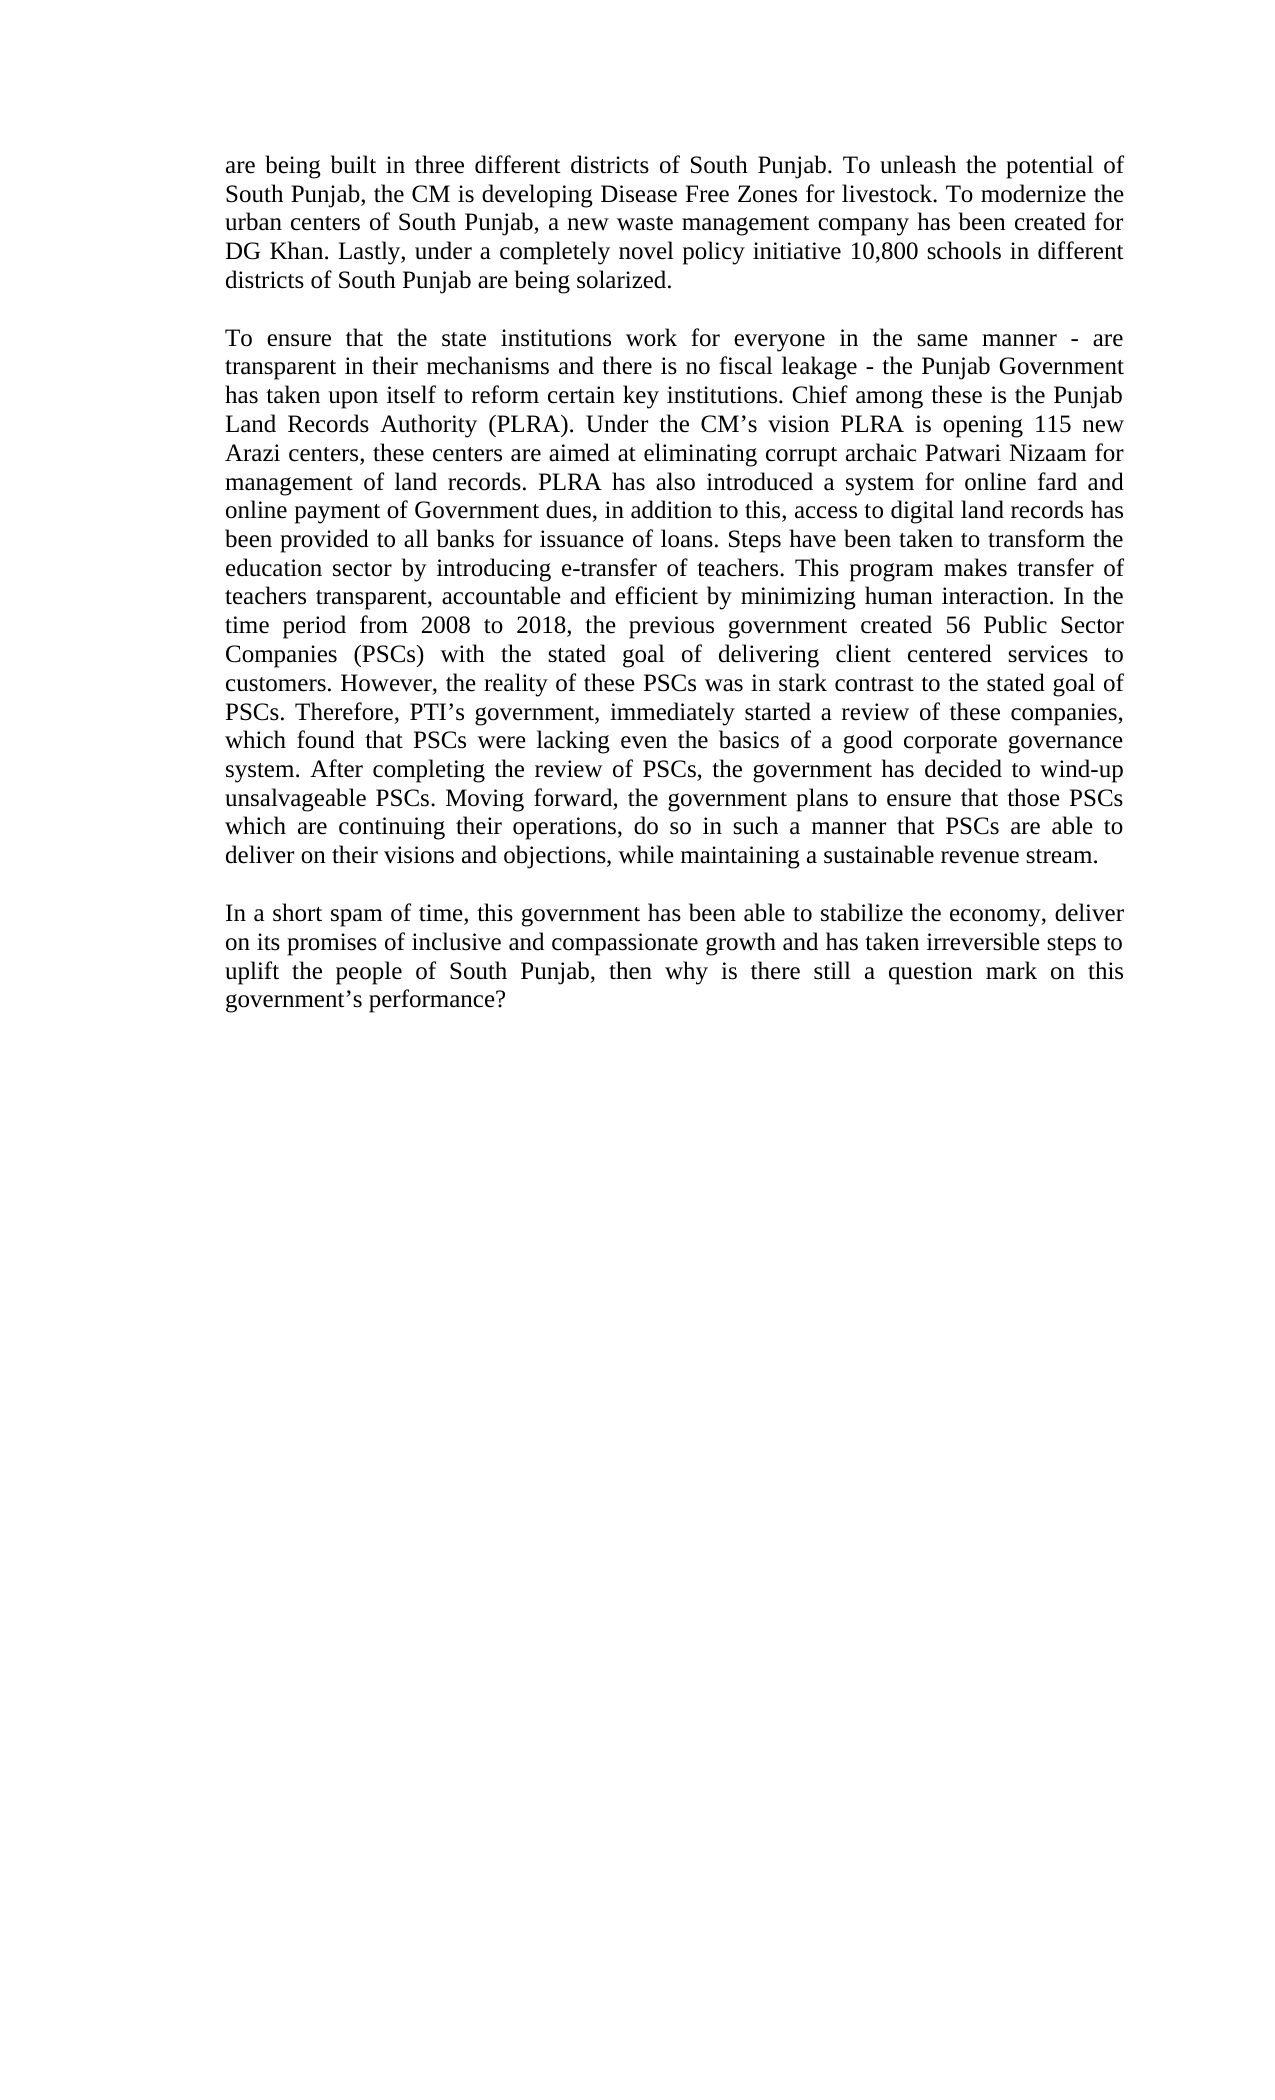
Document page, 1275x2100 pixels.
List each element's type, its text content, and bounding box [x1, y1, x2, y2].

text To ensure that the state institutions work for everyone in the same manner - are transparent in their mechanisms and there is no fiscal leakage - the Punjab Government has taken upon itself to reform certain key institutions. Chief among these is the Punjab Land Records Authority (PLRA). Under the CM’s vision PLRA is opening 115 new Arazi centers, these centers are aimed at eliminating corrupt archaic Patwari Nizaam for management of land records. PLRA has also introduced a system for online fard and online payment of Government dues, in addition to this, access to digital land records has been provided to all banks for issuance of loans. Steps have been taken to transform the education sector by introducing e-transfer of teachers. This program makes transfer of teachers transparent, accountable and efficient by minimizing human interaction. In the time period from 2008 to 2018, the previous government created 56 Public Sector Companies (PSCs) with the stated goal of delivering client centered services to customers. However, the reality of these PSCs was in stark contrast to the stated goal of PSCs. Therefore, PTI’s government, immediately started a review of these companies, which found that PSCs were lacking even the basics of a good corporate governance system. After completing the review of PSCs, the government has decided to wind-up unsalvageable PSCs. Moving forward, the government plans to ensure that those PSCs which are continuing their operations, do so in such a manner that PSCs are able to deliver on their visions and objections, while maintaining a sustainable revenue stream. [225, 323, 1125, 869]
text In a short spam of time, this government has been able to stabilize the economy, deliver on its promises of inclusive and compassionate growth and has taken irreversible steps to uplift the people of South Punjab, then why is there still a question mark on this government’s performance? [225, 898, 1125, 1013]
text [225, 150, 1125, 294]
